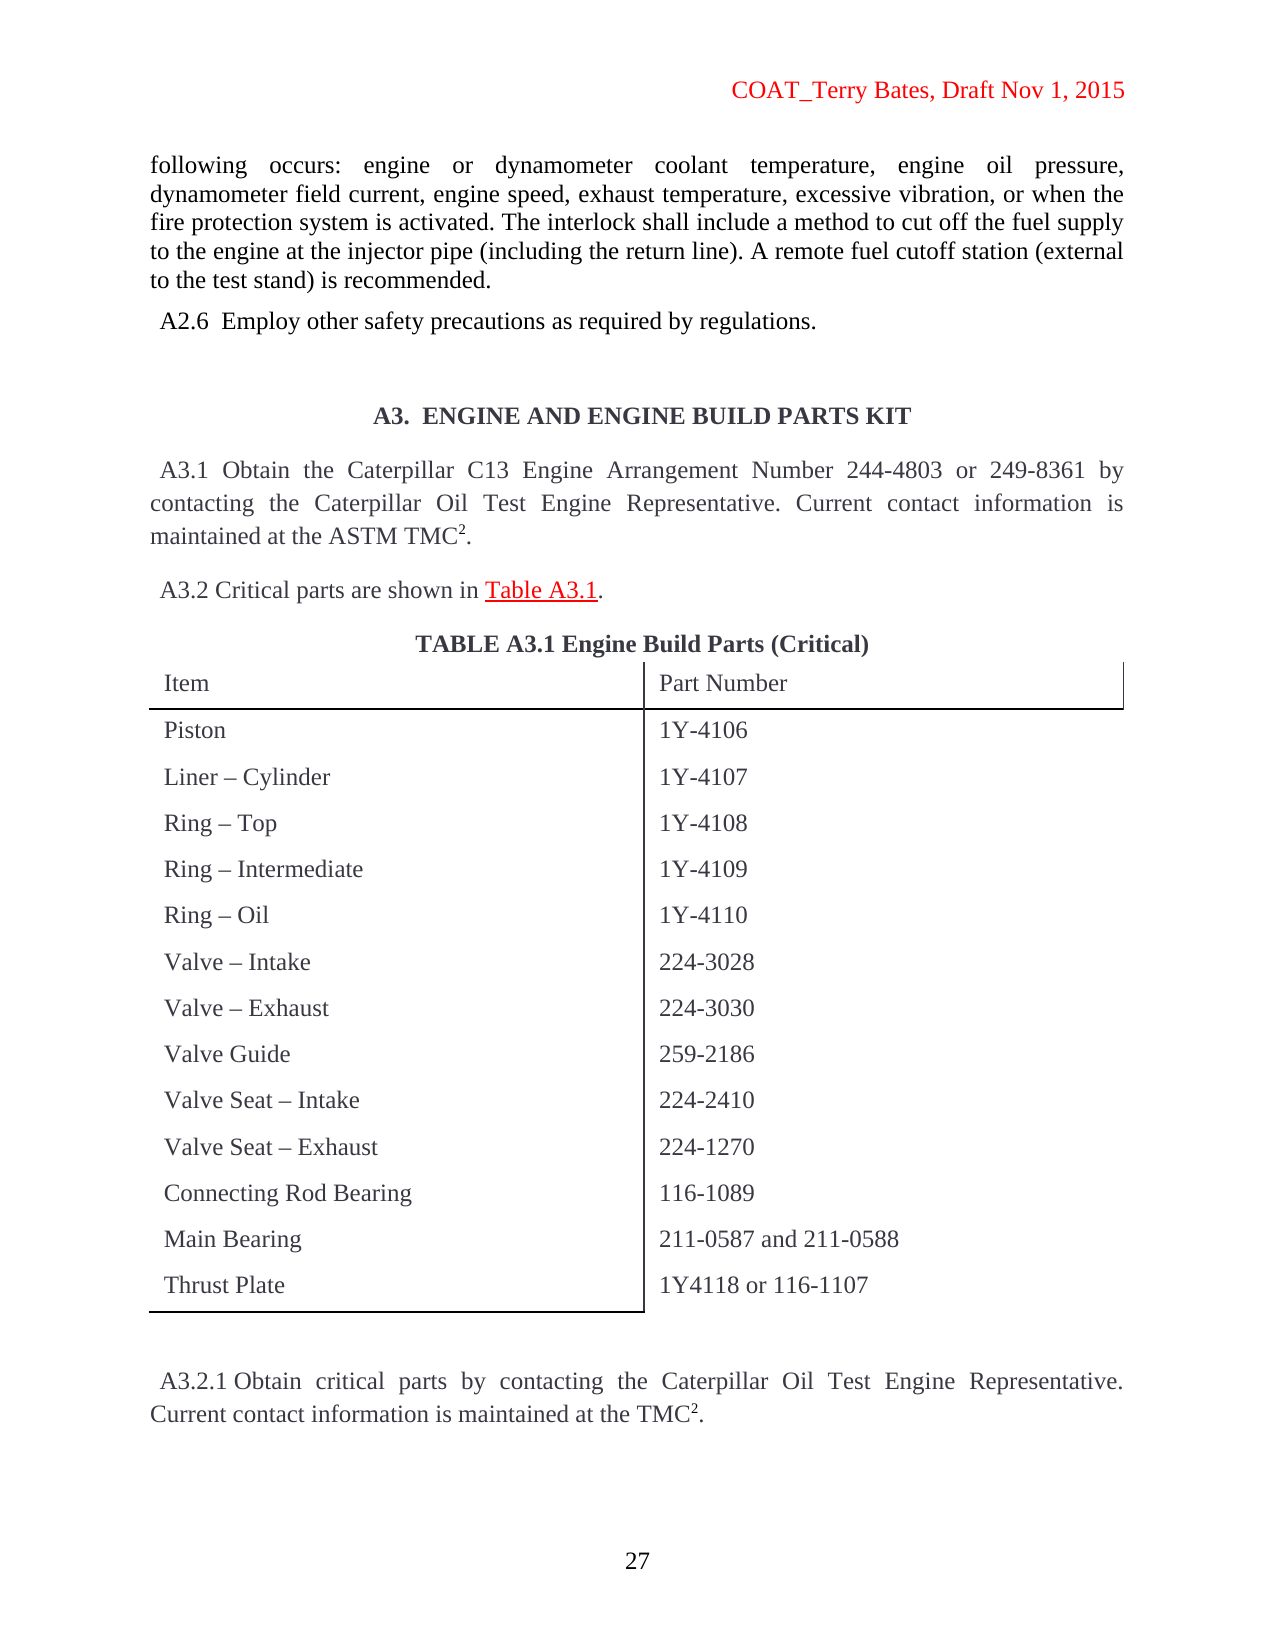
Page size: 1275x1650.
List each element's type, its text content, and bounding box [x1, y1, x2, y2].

text A2.6 Employ other safety precautions as required by regulations. [150, 306, 1125, 335]
text A3.2 Critical parts are shown in Table A3.1. [150, 575, 1125, 604]
table_cell 259-2186 [645, 1034, 1123, 1080]
table_cell 1Y-4106 [645, 710, 1123, 756]
table_cell Connecting Rod Bearing [149, 1172, 643, 1218]
table_cell 1Y4118 or 116-1107 [645, 1265, 1123, 1311]
table_cell 116-1089 [645, 1172, 1123, 1218]
table_header Item [149, 662, 643, 708]
table_cell Ring – Intermediate [149, 849, 643, 895]
table_cell 224-2410 [645, 1080, 1123, 1126]
table_header Part Number [645, 662, 1123, 708]
table_cell Piston [149, 710, 643, 756]
table_cell Valve Seat – Intake [149, 1080, 643, 1126]
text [150, 150, 1125, 294]
table_cell Valve Seat – Exhaust [149, 1126, 643, 1172]
table_cell 224-1270 [645, 1126, 1123, 1172]
table_cell 224-3028 [645, 941, 1123, 987]
table_cell 1Y-4110 [645, 895, 1123, 941]
table_cell Valve – Exhaust [149, 987, 643, 1033]
table_cell Ring – Oil [149, 895, 643, 941]
table_cell Thrust Plate [149, 1265, 643, 1311]
table_cell Valve Guide [149, 1034, 643, 1080]
table_cell 224-3030 [645, 987, 1123, 1033]
table_cell 1Y-4107 [645, 756, 1123, 802]
table_cell 1Y-4109 [645, 849, 1123, 895]
table_cell 1Y-4108 [645, 802, 1123, 848]
table_cell 211-0587 and 211-0588 [645, 1219, 1123, 1265]
table_cell Ring – Top [149, 802, 643, 848]
text A3.2.1 Obtain critical parts by contacting the Caterpillar Oil Test Engine Representative. Current contact information is maintained at the TMC2. [150, 1366, 1125, 1428]
table_cell Liner – Cylinder [149, 756, 643, 802]
text A3. ENGINE AND ENGINE BUILD PARTS KIT [150, 401, 1125, 430]
text A3.1 Obtain the Caterpillar C13 Engine Arrangement Number 244-4803 or 249-8361 by contacting the Caterpillar Oil Test Engine Representative. Current contact information is maintained at the ASTM TMC2. [150, 455, 1125, 550]
table_cell Main Bearing [149, 1219, 643, 1265]
text TABLE A3.1 Engine Build Parts (Critical) [150, 629, 1125, 658]
table_cell Valve – Intake [149, 941, 643, 987]
